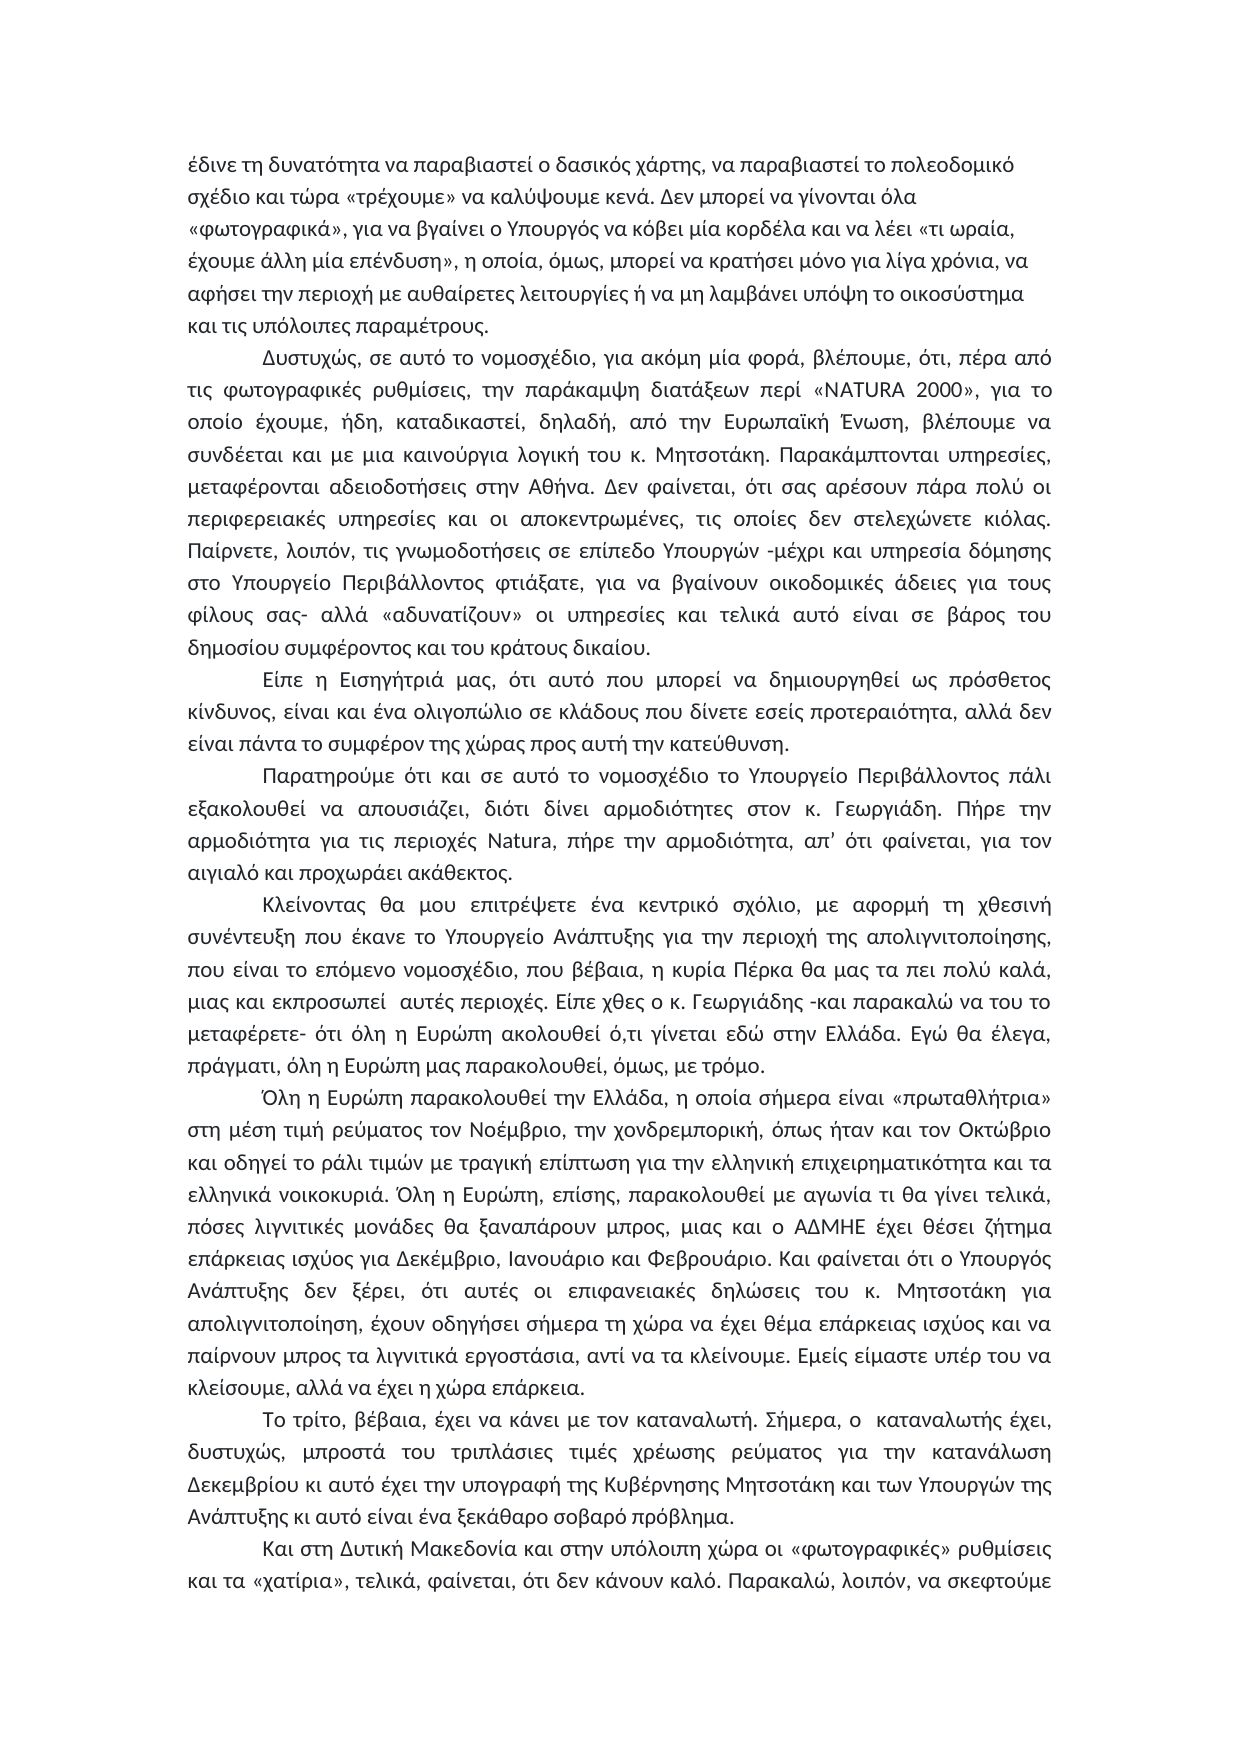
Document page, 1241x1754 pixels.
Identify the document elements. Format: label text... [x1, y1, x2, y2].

text Κλείνοντας θα μου επιτρέψετε ένα κεντρικό σχόλιο, με αφορμή τη χθεσινή συνέντευξη που έκανε το Υπουργείο Ανάπτυξης για την περιοχή της απολιγνιτοποίησης, που είναι το επόμενο νομοσχέδιο, που βέβαια, η κυρία Πέρκα θα μας τα πει πολύ καλά, μιας και εκπροσωπεί αυτές περιοχές. Είπε χθες ο κ. Γεωργιάδης -και παρακαλώ να του το μεταφέρετε- ότι όλη η Ευρώπη ακολουθεί ό,τι γίνεται εδώ στην Ελλάδα. Εγώ θα έλεγα, πράγματι, όλη η Ευρώπη μας παρακολουθεί, όμως, με τρόμο. [187, 890, 1053, 1079]
text Παρατηρούμε ότι και σε αυτό το νομοσχέδιο το Υπουργείο Περιβάλλοντος πάλι εξακολουθεί να απουσιάζει, διότι δίνει αρμοδιότητες στον κ. Γεωργιάδη. Πήρε την αρμοδιότητα για τις περιοχές Natura, πήρε την αρμοδιότητα, απ’ ότι φαίνεται, για τον αιγιαλό και προχωράει ακάθεκτος. [187, 762, 1053, 886]
text Είπε η Εισηγήτριά μας, ότι αυτό που μπορεί να δημιουργηθεί ως πρόσθετος κίνδυνος, είναι και ένα ολιγοπώλιο σε κλάδους που δίνετε εσείς προτεραιότητα, αλλά δεν είναι πάντα το συμφέρον της χώρας προς αυτή την κατεύθυνση. [187, 665, 1053, 757]
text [187, 1534, 1053, 1594]
text Το τρίτο, βέβαια, έχει να κάνει με τον καταναλωτή. Σήμερα, ο καταναλωτής έχει, δυστυχώς, μπροστά του τριπλάσιες τιμές χρέωσης ρεύματος για την κατανάλωση Δεκεμβρίου κι αυτό έχει την υπογραφή της Κυβέρνησης Μητσοτάκη και των Υπουργών της Ανάπτυξης κι αυτό είναι ένα ξεκάθαρο σοβαρό πρόβλημα. [187, 1405, 1053, 1530]
text Δυστυχώς, σε αυτό το νομοσχέδιο, για ακόμη μία φορά, βλέπουμε, ότι, πέρα από τις φωτογραφικές ρυθμίσεις, την παράκαμψη διατάξεων περί «ΝATURA 2000», για το οποίο έχουμε, ήδη, καταδικαστεί, δηλαδή, από την Ευρωπαϊκή Ένωση, βλέπουμε να συνδέεται και με μια καινούργια λογική του κ. Μητσοτάκη. Παρακάμπτονται υπηρεσίες, μεταφέρονται αδειοδοτήσεις στην Αθήνα. Δεν φαίνεται, ότι σας αρέσουν πάρα πολύ οι περιφερειακές υπηρεσίες και οι αποκεντρωμένες, τις οποίες δεν στελεχώνετε κιόλας. Παίρνετε, λοιπόν, τις γνωμοδοτήσεις σε επίπεδο Υπουργών -μέχρι και υπηρεσία δόμησης στο Υπουργείο Περιβάλλοντος φτιάξατε, για να βγαίνουν οικοδομικές άδειες για τους φίλους σας- αλλά «αδυνατίζουν» οι υπηρεσίες και τελικά αυτό είναι σε βάρος του δημοσίου συμφέροντος και του κράτους δικαίου. [187, 343, 1053, 661]
text Όλη η Ευρώπη παρακολουθεί την Ελλάδα, η οποία σήμερα είναι «πρωταθλήτρια» στη μέση τιμή ρεύματος τον Νοέμβριο, την χονδρεμπορική, όπως ήταν και τον Οκτώβριο και οδηγεί το ράλι τιμών με τραγική επίπτωση για την ελληνική επιχειρηματικότητα και τα ελληνικά νοικοκυριά. Όλη η Ευρώπη, επίσης, παρακολουθεί με αγωνία τι θα γίνει τελικά, πόσες λιγνιτικές μονάδες θα ξαναπάρουν μπρος, μιας και ο ΑΔΜΗΕ έχει θέσει ζήτημα επάρκειας ισχύος για Δεκέμβριο, Ιανουάριο και Φεβρουάριο. Και φαίνεται ότι ο Υπουργός Ανάπτυξης δεν ξέρει, ότι αυτές οι επιφανειακές δηλώσεις του κ. Μητσοτάκη για απολιγνιτοποίηση, έχουν οδηγήσει σήμερα τη χώρα να έχει θέμα επάρκειας ισχύος και να παίρνουν μπρος τα λιγνιτικά εργοστάσια, αντί να τα κλείνουμε. Εμείς είμαστε υπέρ του να κλείσουμε, αλλά να έχει η χώρα επάρκεια. [187, 1083, 1053, 1401]
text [187, 150, 1053, 339]
